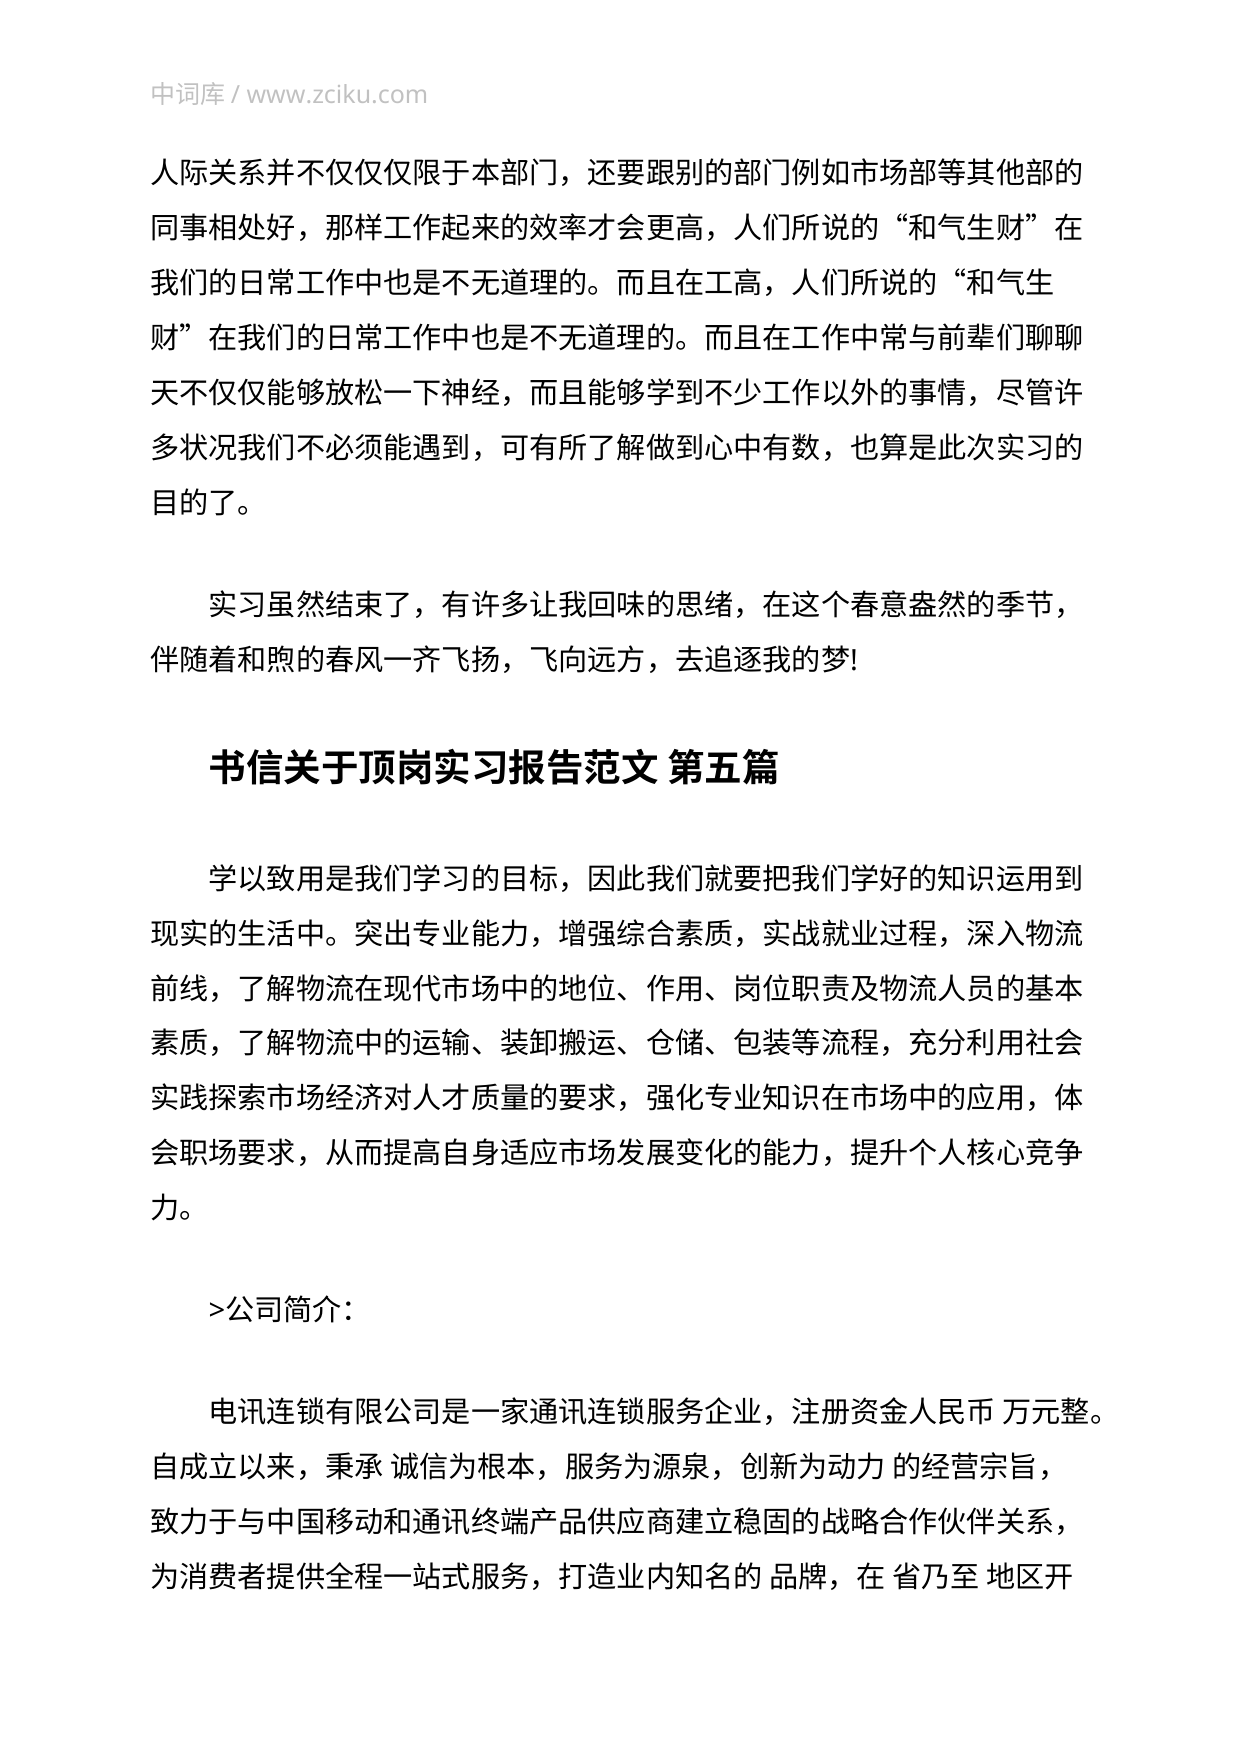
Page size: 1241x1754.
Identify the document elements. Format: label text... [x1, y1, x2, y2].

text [150, 1388, 1090, 1596]
text >公司简介： [150, 1287, 1090, 1329]
text 学以致用是我们学习的目标，因此我们就要把我们学好的知识运用到现实的生活中。突出专业能力，增强综合素质，实战就业过程，深入物流前线，了解物流在现代市场中的地位、作用、岗位职责及物流人员的基本素质，了解物流中的运输、装卸搬运、仓储、包装等流程，充分利用社会实践探索市场经济对人才质量的要求，强化专业知识在市场中的应用，体会职场要求，从而提高自身适应市场发展变化的能力，提升个人核心竞争力。 [150, 855, 1090, 1227]
text 实习虽然结束了，有许多让我回味的思绪，在这个春意盎然的季节，伴随着和煦的春风一齐飞扬，飞向远方，去追逐我的梦! [150, 581, 1090, 678]
text 书信关于顶岗实习报告范文 第五篇 [150, 738, 1090, 792]
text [150, 150, 1090, 522]
